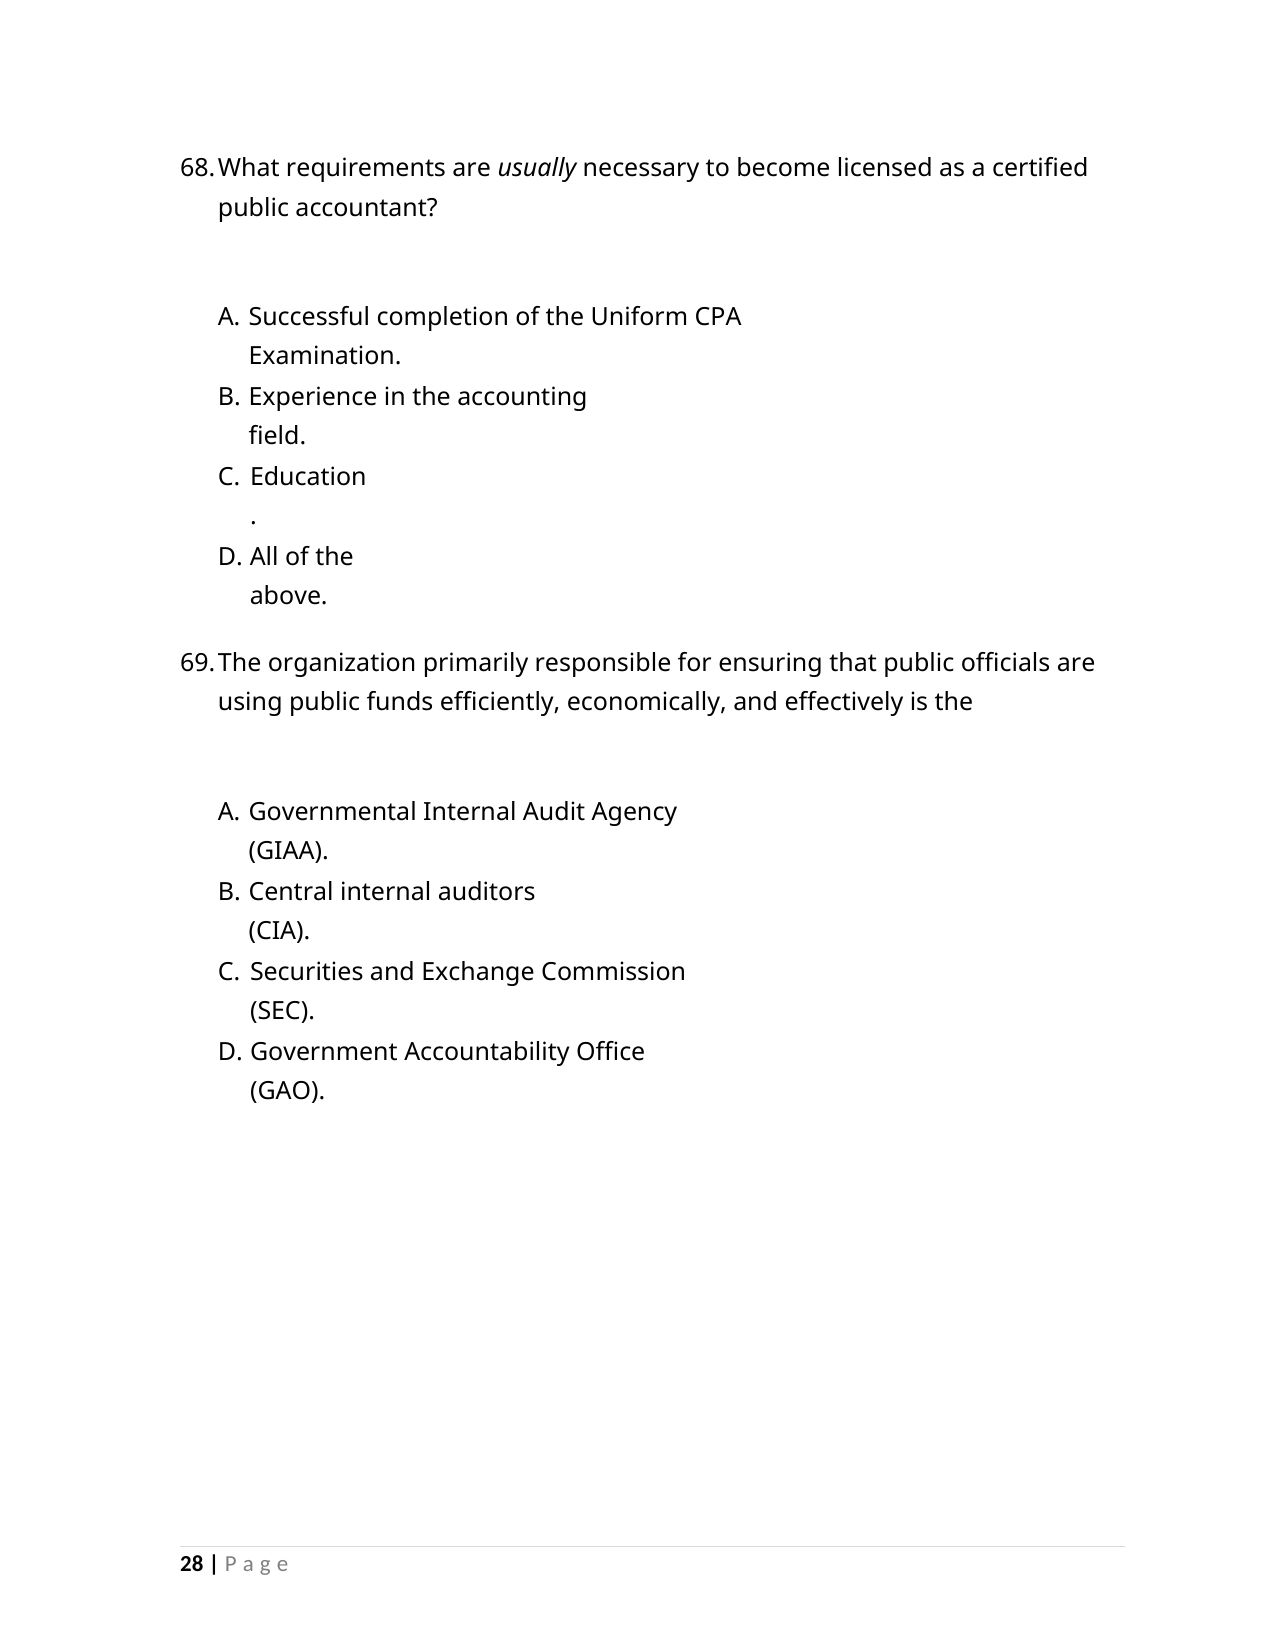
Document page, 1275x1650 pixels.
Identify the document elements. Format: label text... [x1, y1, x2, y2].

table_header The organization primarily responsible for ensuring that public officials are using public funds efficiently, economically, and effectively is the [218, 645, 1125, 1111]
table_header 69. [180, 645, 218, 1111]
table_header 68. [180, 150, 218, 616]
table_header What requirements are usually necessary to become licensed as a certified public accountant? [218, 150, 1125, 616]
